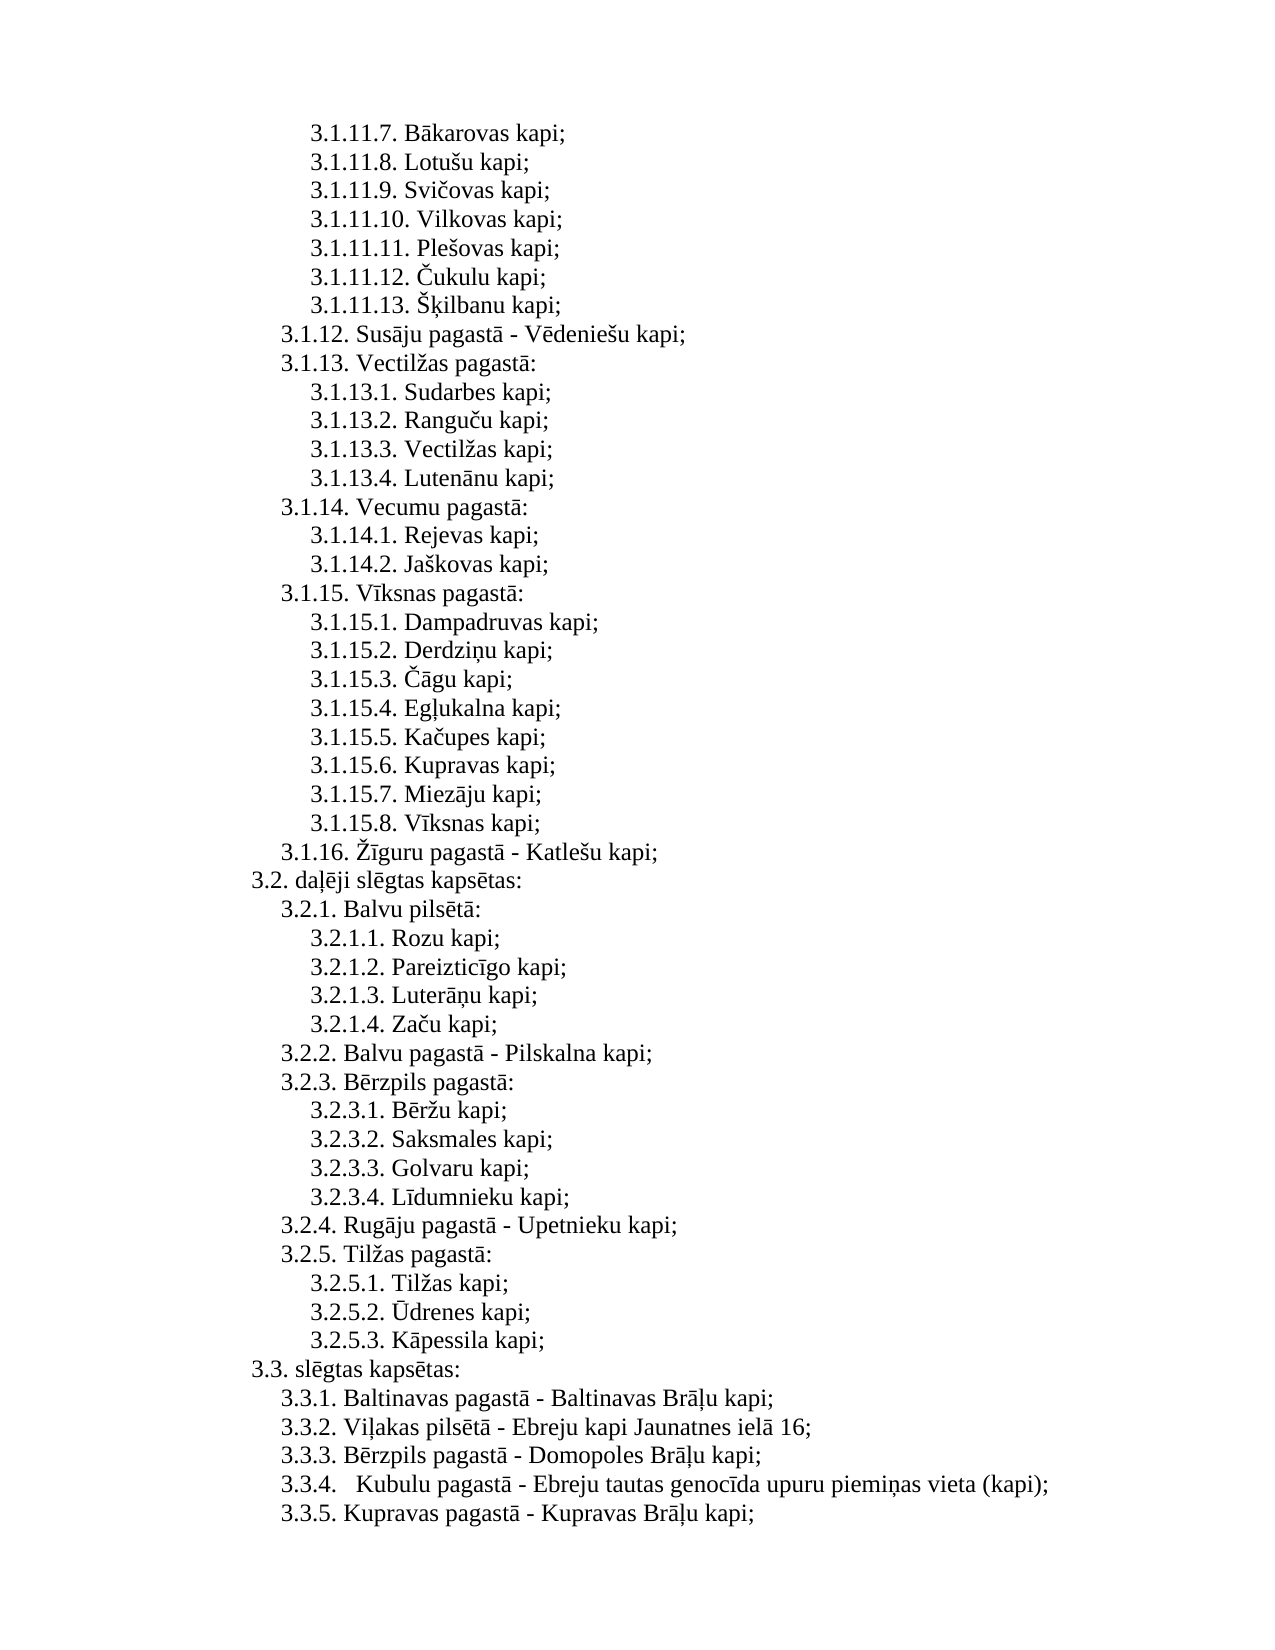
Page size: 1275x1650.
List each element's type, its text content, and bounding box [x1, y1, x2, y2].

text 3.2.3.2. Saksmales kapi; [310, 1124, 1157, 1153]
text 3.2.1. Balvu pilsētā: [281, 894, 1157, 923]
text 3.1.12. Susāju pagastā - Vēdeniešu kapi; [281, 319, 1157, 348]
text 3.1.15.2. Derdziņu kapi; [310, 636, 1157, 664]
text 3.1.13.1. Sudarbes kapi; [310, 377, 1157, 406]
text 3.1.15. Vīksnas pagastā: [281, 578, 1157, 607]
text 3.2.1.3. Luterāņu kapi; [310, 981, 1157, 1009]
text 3.1.13.3. Vectilžas kapi; [310, 434, 1157, 463]
text 3.1.15.4. Egļukalna kapi; [310, 693, 1157, 722]
text 3.1.11.11. Plešovas kapi; [310, 233, 1157, 262]
text 3.1.14.1. Rejevas kapi; [310, 521, 1157, 549]
text 3.1.11.7. Bākarovas kapi; [310, 118, 1157, 147]
text 3.1.13.2. Ranguču kapi; [310, 406, 1157, 434]
text 3.3.5. Kupravas pagastā - Kupravas Brāļu kapi; [281, 1498, 1157, 1527]
text 3.2. daļēji slēgtas kapsētas: [251, 866, 1157, 894]
text 3.2.3. Bērzpils pagastā: [281, 1067, 1157, 1096]
text 3.1.14. Vecumu pagastā: [281, 492, 1157, 521]
text 3.1.13. Vectilžas pagastā: [281, 348, 1157, 377]
text 3.1.11.9. Svičovas kapi; [310, 176, 1157, 204]
text 3.1.15.1. Dampadruvas kapi; [310, 607, 1157, 636]
text 3.3.3. Bērzpils pagastā - Domopoles Brāļu kapi; [281, 1441, 1157, 1469]
text 3.2.1.1. Rozu kapi; [310, 923, 1157, 952]
text 3.3.1. Baltinavas pagastā - Baltinavas Brāļu kapi; [281, 1383, 1157, 1412]
text 3.2.5. Tilžas pagastā: [281, 1239, 1157, 1268]
text 3.3.2. Viļakas pilsētā - Ebreju kapi Jaunatnes ielā 16; [281, 1412, 1157, 1441]
text 3.1.16. Žīguru pagastā - Katlešu kapi; [281, 837, 1157, 866]
text 3.2.3.3. Golvaru kapi; [310, 1153, 1157, 1182]
text 3.2.1.4. Začu kapi; [310, 1009, 1157, 1038]
text 3.1.15.5. Kačupes kapi; [310, 722, 1157, 751]
text 3.1.15.8. Vīksnas kapi; [310, 808, 1157, 837]
text 3.1.11.12. Čukulu kapi; [310, 262, 1157, 291]
text 3.2.5.2. Ūdrenes kapi; [310, 1297, 1157, 1326]
text 3.1.15.7. Miezāju kapi; [310, 779, 1157, 808]
text 3.2.2. Balvu pagastā - Pilskalna kapi; [281, 1038, 1157, 1067]
text 3.3.4. Kubulu pagastā - Ebreju tautas genocīda upuru piemiņas vieta (kapi); [281, 1469, 1157, 1498]
text 3.1.11.8. Lotušu kapi; [310, 147, 1157, 176]
text 3.1.11.13. Šķilbanu kapi; [310, 291, 1157, 319]
text 3.1.15.3. Čāgu kapi; [310, 664, 1157, 693]
text 3.1.14.2. Jaškovas kapi; [310, 549, 1157, 578]
text 3.1.15.6. Kupravas kapi; [310, 751, 1157, 779]
text 3.1.13.4. Lutenānu kapi; [310, 463, 1157, 492]
text 3.2.3.4. Līdumnieku kapi; [310, 1182, 1157, 1211]
text 3.1.11.10. Vilkovas kapi; [310, 204, 1157, 233]
text 3.2.5.1. Tilžas kapi; [310, 1268, 1157, 1297]
text 3.2.3.1. Bēržu kapi; [310, 1096, 1157, 1124]
text 3.3. slēgtas kapsētas: [251, 1354, 1157, 1383]
text 3.2.1.2. Pareizticīgo kapi; [310, 952, 1157, 981]
text 3.2.5.3. Kāpessila kapi; [310, 1326, 1157, 1354]
text 3.2.4. Rugāju pagastā - Upetnieku kapi; [281, 1211, 1157, 1239]
